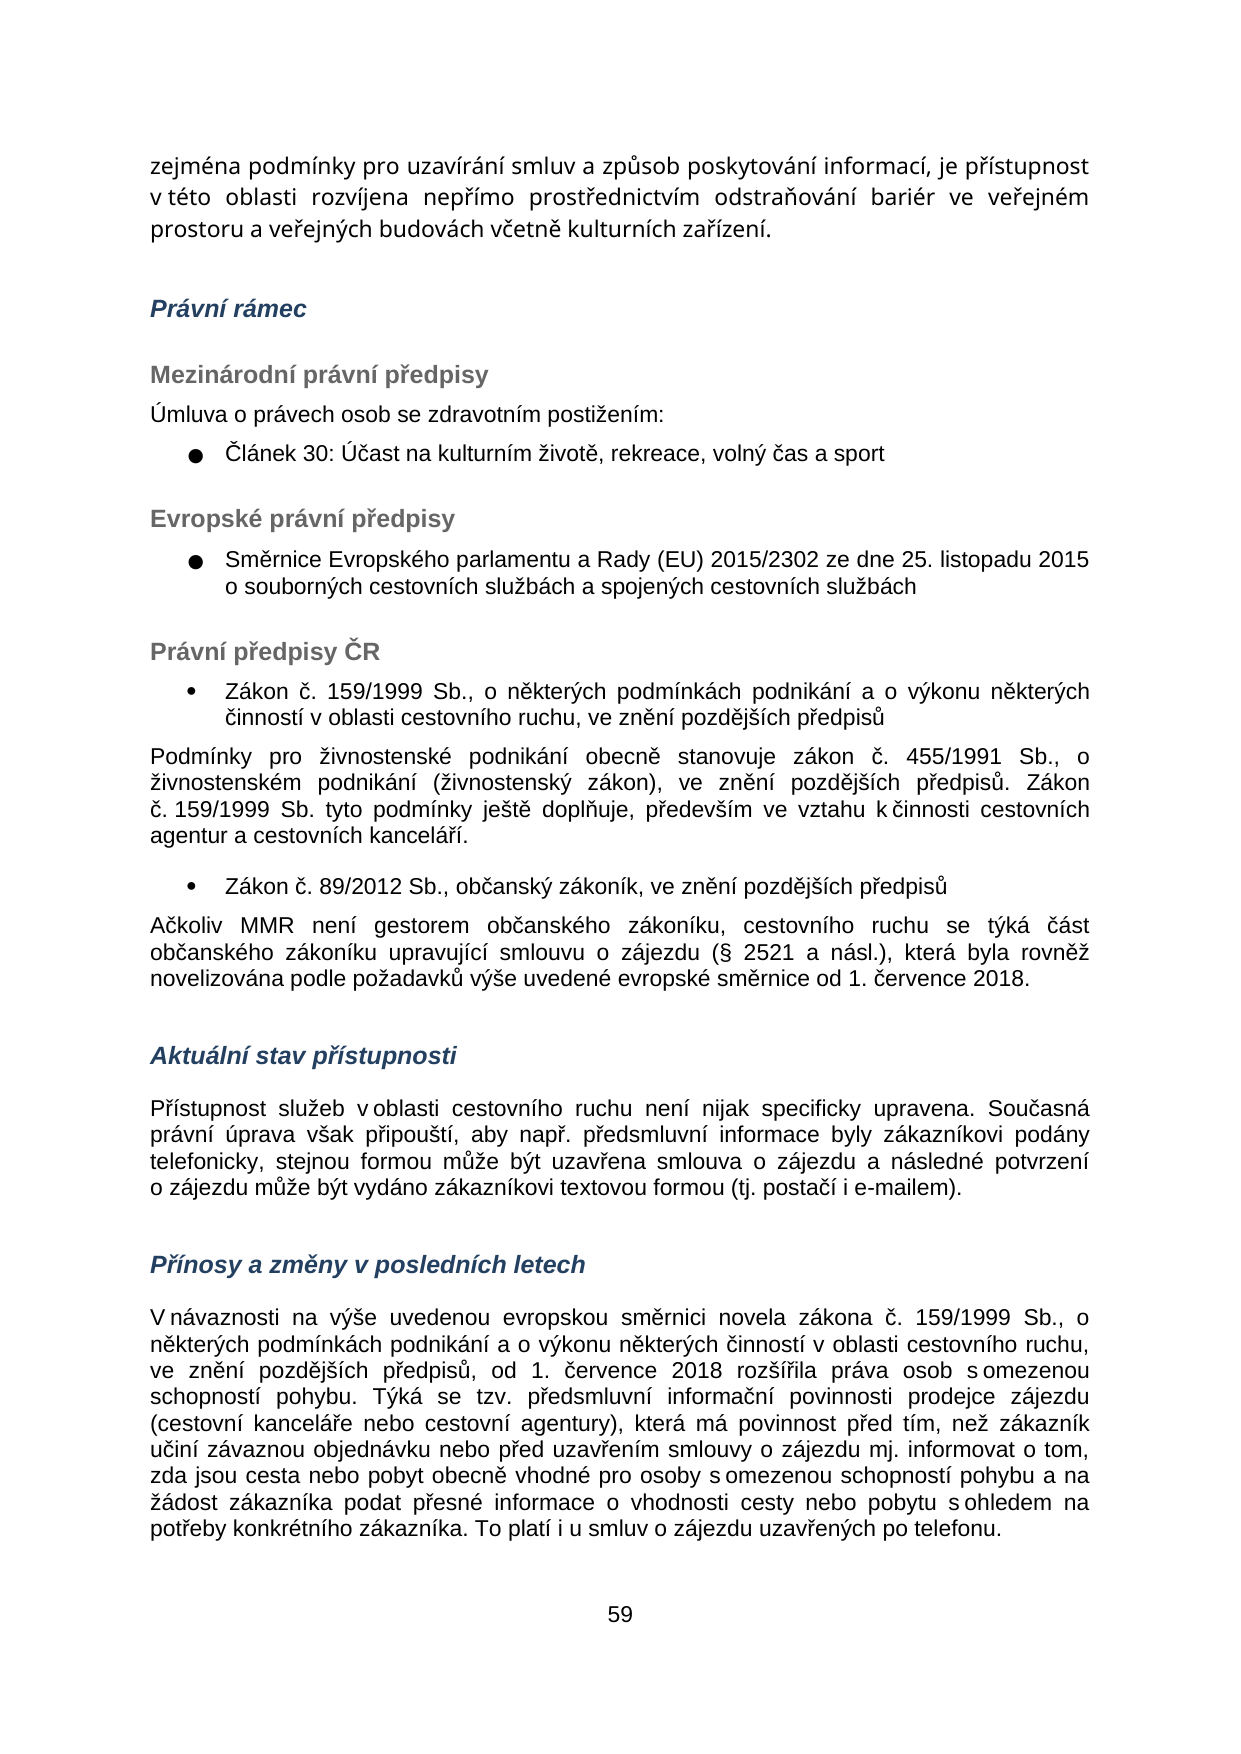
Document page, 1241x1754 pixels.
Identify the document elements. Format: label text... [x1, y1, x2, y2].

subtitle Právní rámec [150, 294, 1090, 322]
subtitle Přínosy a změny v posledních letech [150, 1250, 1090, 1279]
list Zákon č. 159/1999 Sb., o některých podmínkách podnikání a o výkonu některých činností v oblasti cestovního ruchu, ve znění pozdějších předpisů [187, 678, 1090, 730]
subtitle Aktuální stav přístupnosti [150, 1041, 1090, 1070]
subtitle Mezinárodní právní předpisy [150, 360, 1090, 389]
text Přístupnost služeb v oblasti cestovního ruchu není nijak specificky upravena. Současná právní úprava však připouští, aby např. předsmluvní informace byly zákazníkovi podány telefonicky, stejnou formou může být uzavřena smlouva o zájezdu a následné potvrzení o zájezdu může být vydáno zákazníkovi textovou formou (tj. postačí i e-mailem). [150, 1095, 1090, 1200]
text Ačkoliv MMR není gestorem občanského zákoníku, cestovního ruchu se týká část občanského zákoníku upravující smlouvu o zájezdu (§ 2521 a násl.), která byla rovněž novelizována podle požadavků výše uvedené evropské směrnice od 1. července 2018. [150, 912, 1090, 991]
text Úmluva o právech osob se zdravotním postižením: [150, 401, 1090, 428]
subtitle Právní předpisy ČR [150, 636, 1090, 665]
text Podmínky pro živnostenské podnikání obecně stanovuje zákon č. 455/1991 Sb., o živnostenském podnikání (živnostenský zákon), ve znění pozdějších předpisů. Zákon č. 159/1999 Sb. tyto podmínky ještě doplňuje, především ve vztahu k činnosti cestovních agentur a cestovních kanceláří. [150, 743, 1090, 848]
subtitle Evropské právní předpisy [150, 504, 1090, 533]
list Článek 30: Účast na kulturním životě, rekreace, volný čas a sport [187, 440, 1090, 467]
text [150, 150, 1090, 244]
list Zákon č. 89/2012 Sb., občanský zákoník, ve znění pozdějších předpisů [187, 873, 1090, 900]
list Směrnice Evropského parlamentu a Rady (EU) 2015/2302 ze dne 25. listopadu 2015 o souborných cestovních službách a spojených cestovních službách [187, 546, 1090, 599]
text V návaznosti na výše uvedenou evropskou směrnici novela zákona č. 159/1999 Sb., o některých podmínkách podnikání a o výkonu některých činností v oblasti cestovního ruchu, ve znění pozdějších předpisů, od 1. července 2018 rozšířila práva osob s omezenou schopností pohybu. Týká se tzv. předsmluvní informační povinnosti prodejce zájezdu (cestovní kanceláře nebo cestovní agentury), která má povinnost před tím, než zákazník učiní závaznou objednávku nebo před uzavřením smlouvy o zájezdu mj. informovat o tom, zda jsou cesta nebo pobyt obecně vhodné pro osoby s omezenou schopností pohybu a na žádost zákazníka podat přesné informace o vhodnosti cesty nebo pobytu s ohledem na potřeby konkrétního zákazníka. To platí i u smluv o zájezdu uzavřených po telefonu. [150, 1304, 1090, 1541]
